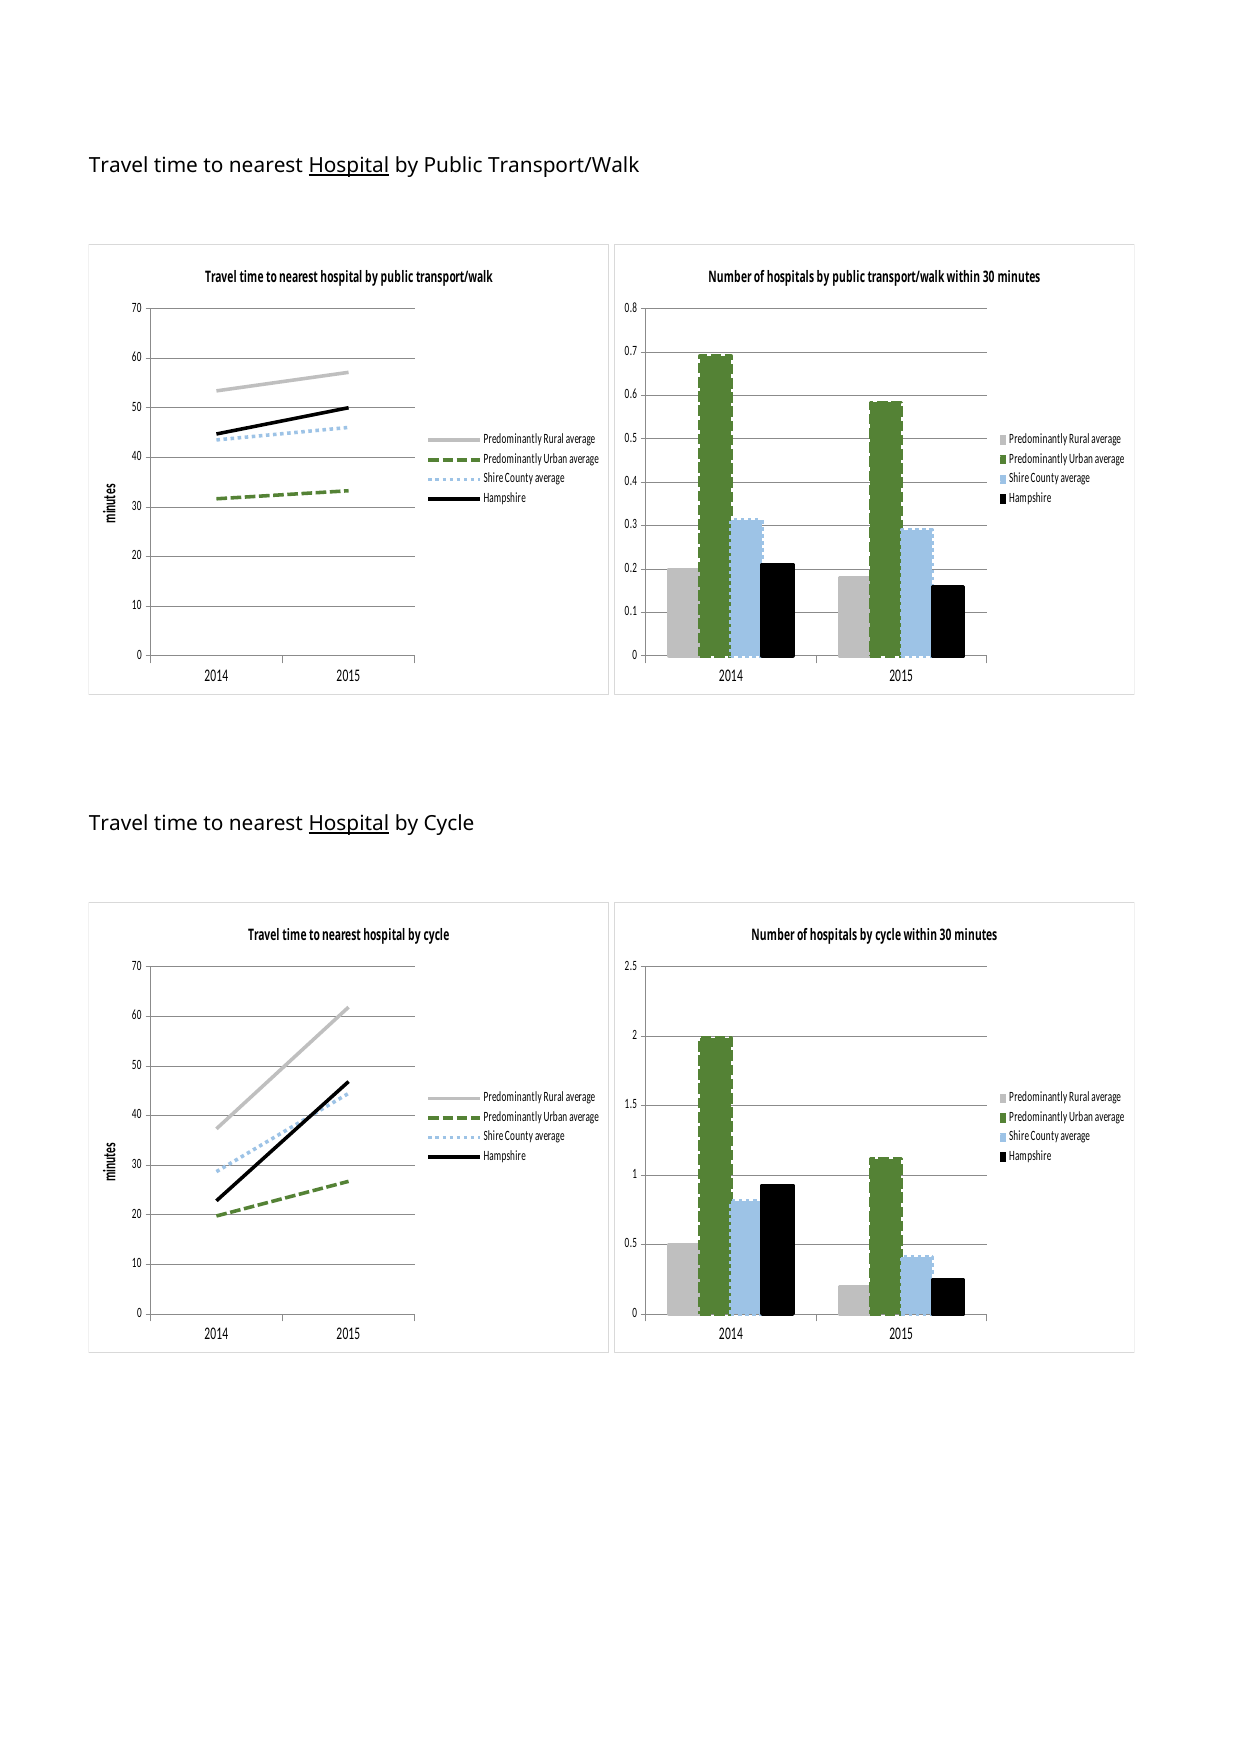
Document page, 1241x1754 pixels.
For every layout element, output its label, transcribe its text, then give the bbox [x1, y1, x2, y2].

text Travel time to nearest Hospital by Public Transport/Walk [89, 150, 1152, 178]
text Travel time to nearest Hospital by Cycle [89, 808, 1152, 836]
